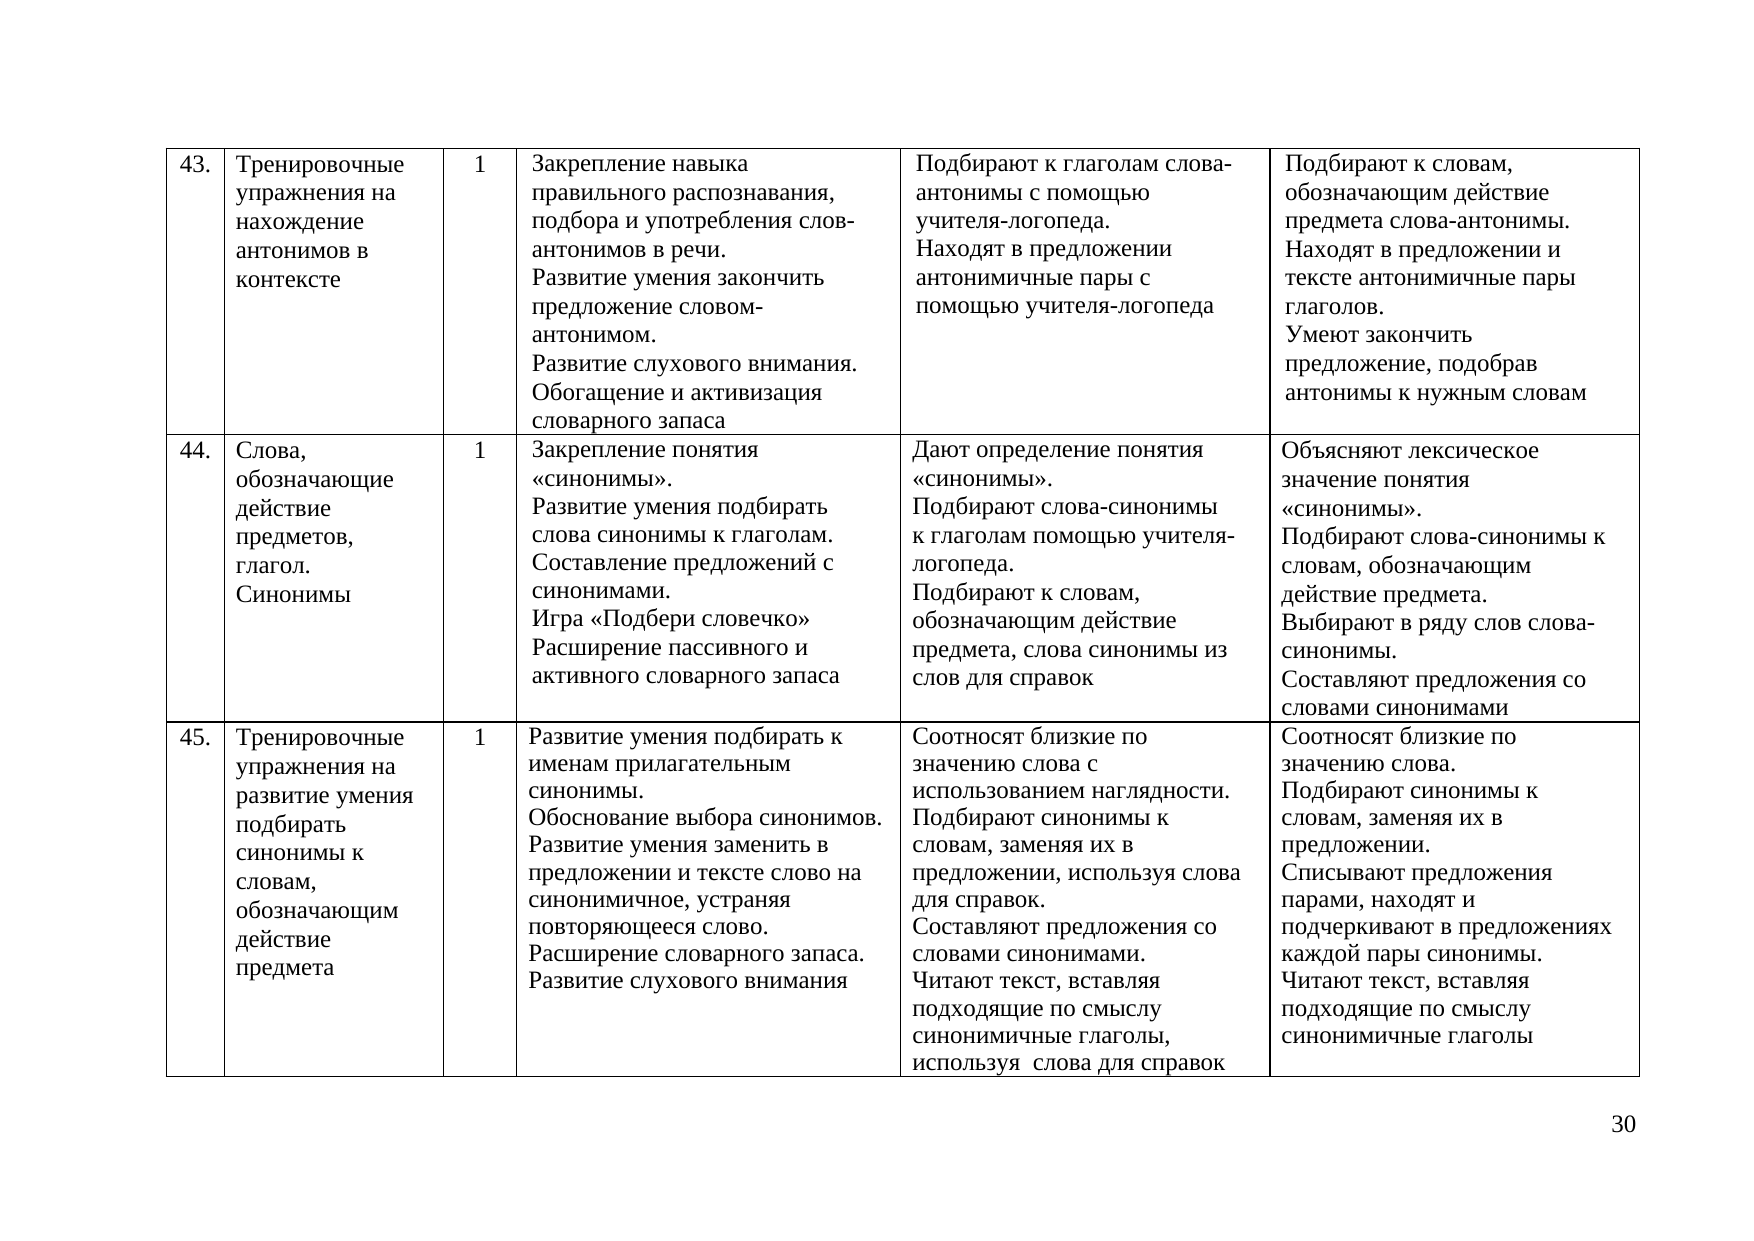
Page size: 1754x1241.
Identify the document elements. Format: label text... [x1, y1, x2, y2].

table_cell Объясняют лексическое значение понятия «синонимы». Подбирают слова-синонимы к словам, обозначающим действие предмета. Выбирают в ряду слов слова-синонимы. Составляют предложения со словами синонимами [1271, 435, 1639, 721]
table_cell Дают определение понятия «синонимы». Подбирают слова-синонимы к глаголам помощью учителя-логопеда. Подбирают к словам, обозначающим действие предмета, слова синонимы из слов для справок [901, 435, 1269, 721]
table_cell Тренировочные упражнения на развитие умения подбирать синонимы к словам, обозначающим действие предмета [225, 723, 443, 1076]
table_cell 1 [444, 435, 516, 721]
table_cell 1 [444, 723, 516, 1076]
table_cell Соотносят близкие по значению слова с использованием наглядности. Подбирают синонимы к словам, заменяя их в предложении, используя слова для справок. Составляют предложения со словами синонимами. Читают текст, вставляя подходящие по смыслу синонимичные глаголы, используя слова для справок [901, 723, 1269, 1076]
table_header 43. [167, 149, 224, 434]
table_header Подбирают к глаголам слова-антонимы с помощью учителя-логопеда. Находят в предложении антонимичные пары с помощью учителя-логопеда [901, 149, 1269, 434]
table_cell Слова, обозначающие действие предметов, глагол. Синонимы [225, 435, 443, 721]
table_cell 45. [167, 723, 224, 1076]
table_header Закрепление навыка правильного распознавания, подбора и употребления слов-антонимов в речи. Развитие умения закончить предложение словом-антонимом. Развитие слухового внимания. Обогащение и активизация словарного запаса [517, 149, 900, 434]
table_cell 44. [167, 435, 224, 721]
table_header 1 [444, 149, 516, 434]
table_cell Соотносят близкие по значению слова. Подбирают синонимы к словам, заменяя их в предложении. Списывают предложения парами, находят и подчеркивают в предложениях каждой пары синонимы. Читают текст, вставляя подходящие по смыслу синонимичные глаголы [1271, 723, 1639, 1076]
table_header Подбирают к словам, обозначающим действие предмета слова-антонимы. Находят в предложении и тексте антонимичные пары глаголов. Умеют закончить предложение, подобрав антонимы к нужным словам [1271, 149, 1639, 434]
table_cell Закрепление понятия «синонимы». Развитие умения подбирать слова синонимы к глаголам. Составление предложений с синонимами. Игра «Подбери словечко» Расширение пассивного и активного словарного запаса [517, 435, 900, 721]
table_header Тренировочные упражнения на нахождение антонимов в контексте [225, 149, 443, 434]
table_cell Развитие умения подбирать к именам прилагательным синонимы. Обоснование выбора синонимов. Развитие умения заменить в предложении и тексте слово на синонимичное, устраняя повторяющееся слово. Расширение словарного запаса. Развитие слухового внимания [517, 723, 900, 1076]
